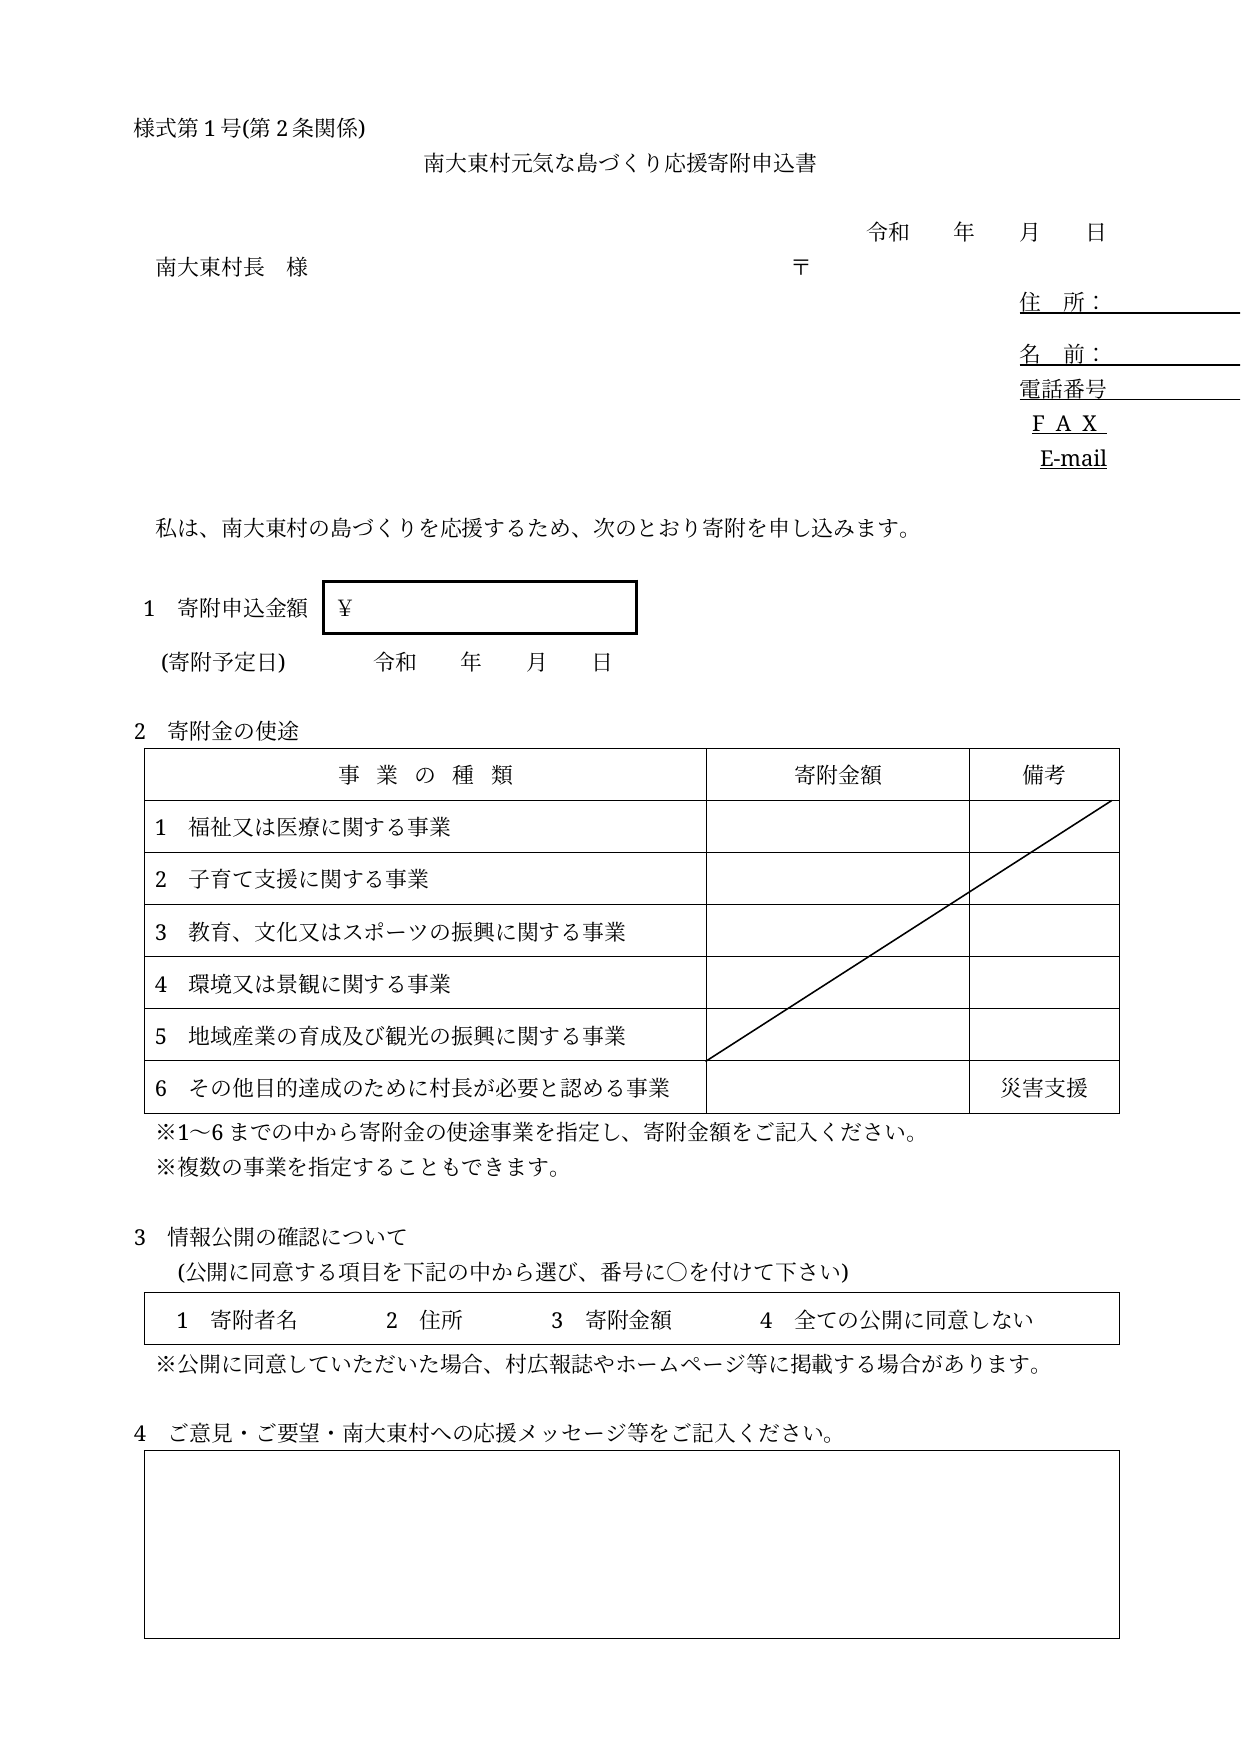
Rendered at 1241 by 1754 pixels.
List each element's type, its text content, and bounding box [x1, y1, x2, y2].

text 名 前： [74, 335, 1107, 370]
table_cell [970, 1009, 1119, 1060]
table_cell [707, 853, 969, 904]
table_cell 1 福祉又は医療に関する事業 [145, 801, 706, 852]
table_header 事業の種類 [145, 749, 706, 800]
text 電話番号 [133, 370, 1107, 405]
text 2 寄附金の使途 [133, 713, 1107, 748]
text 南大東村元気な島づくり応援寄附申込書 [133, 144, 1107, 179]
table_cell [970, 801, 1108, 852]
text 私は、南大東村の島づくりを応援するため、次のとおり寄附を申し込みます。 [133, 510, 1107, 545]
table_cell [707, 801, 969, 852]
text 3 情報公開の確認について [133, 1218, 1107, 1253]
table_cell 6 その他目的達成のために村長が必要と認める事業 [145, 1061, 706, 1112]
table_cell [970, 853, 1119, 904]
text (寄附予定日) 令和 年 月 日 [133, 643, 1107, 678]
table_cell [1035, 801, 1119, 852]
table_cell [873, 905, 969, 956]
table_cell [970, 957, 1119, 1008]
table_cell [970, 905, 1119, 956]
table_cell 2 子育て支援に関する事業 [145, 853, 706, 904]
table_cell [707, 1009, 784, 1058]
table_cell [711, 1009, 969, 1060]
table_cell 3 教育、文化又はスポーツの振興に関する事業 [145, 905, 706, 956]
table_header [145, 1451, 1119, 1637]
table_header 寄附金額 [707, 749, 969, 800]
text 4 ご意見・ご要望・南大東村への応援メッセージ等をご記入ください。 [133, 1415, 1107, 1450]
text 様式第1号(第2条関係) [133, 109, 1107, 144]
text 令和 年 月 日 [133, 214, 1107, 249]
text 住 所： [133, 284, 1107, 319]
table_cell 4 環境又は景観に関する事業 [145, 957, 706, 1008]
table_header ￥ [325, 583, 635, 632]
table_header 1 寄附申込金額 [133, 580, 322, 632]
table_header 1 寄附者名 2 住所 3 寄附金額 4 全ての公開に同意しない [145, 1293, 1119, 1344]
table_cell [707, 957, 865, 1008]
text ※1～6までの中から寄附金の使途事業を指定し、寄附金額をご記入ください。 [133, 1113, 1107, 1148]
table_cell 災害支援 [970, 1061, 1119, 1112]
text 南大東村長 様 〒 [133, 249, 1107, 284]
text FAX [133, 405, 1107, 440]
table_cell 5 地域産業の育成及び観光の振興に関する事業 [145, 1009, 706, 1060]
text ※公開に同意していただいた場合、村広報誌やホームページ等に掲載する場合があります。 [133, 1345, 1107, 1380]
text E-mail [133, 440, 1107, 475]
table_header 備考 [970, 749, 1119, 800]
table_cell [707, 1061, 969, 1112]
table_cell [792, 957, 969, 1008]
table_cell [707, 905, 946, 956]
text (公開に同意する項目を下記の中から選び、番号に○を付けて下さい) [133, 1253, 1107, 1288]
text ※複数の事業を指定することもできます。 [133, 1148, 1107, 1183]
